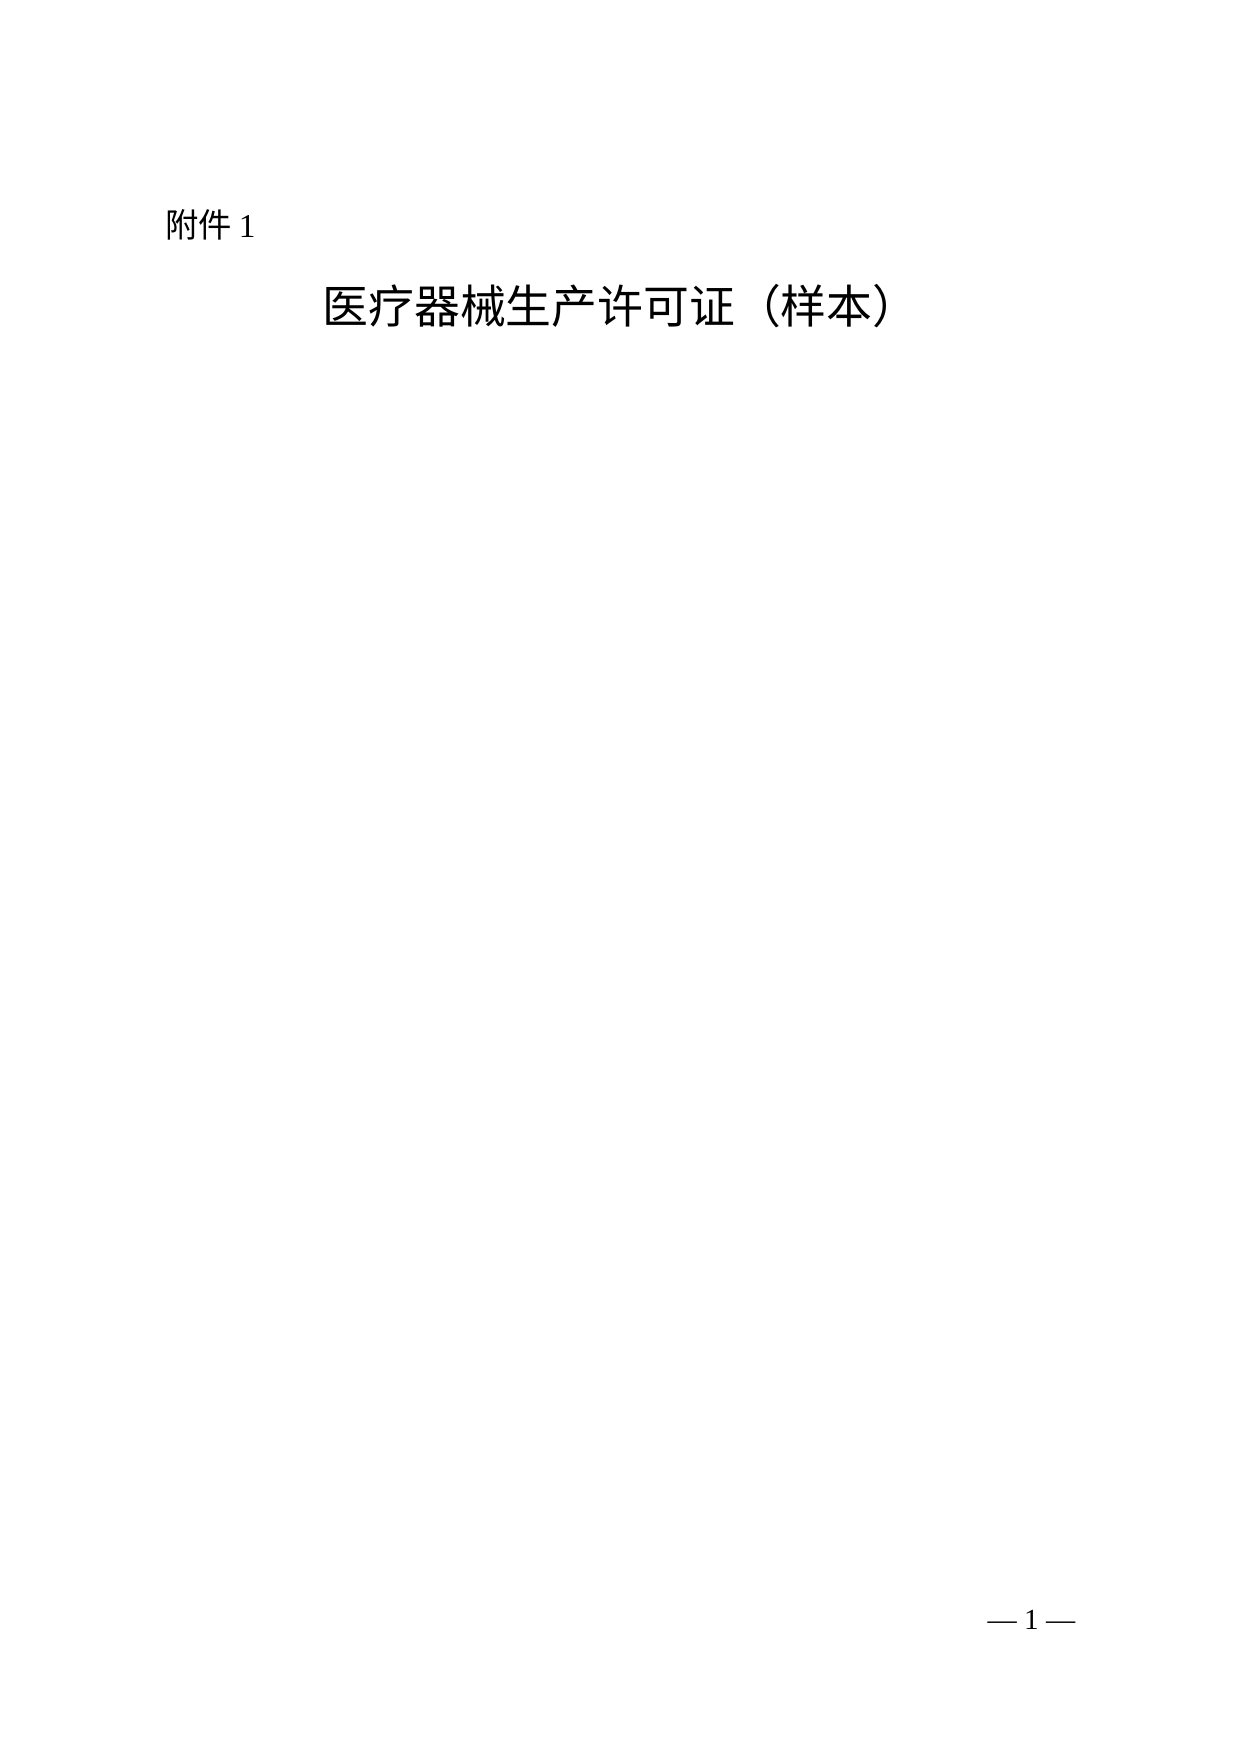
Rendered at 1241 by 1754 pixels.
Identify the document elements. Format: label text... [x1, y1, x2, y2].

text 医疗器械生产许可证（样本） [165, 255, 1075, 352]
text 附件1 [165, 190, 1075, 255]
